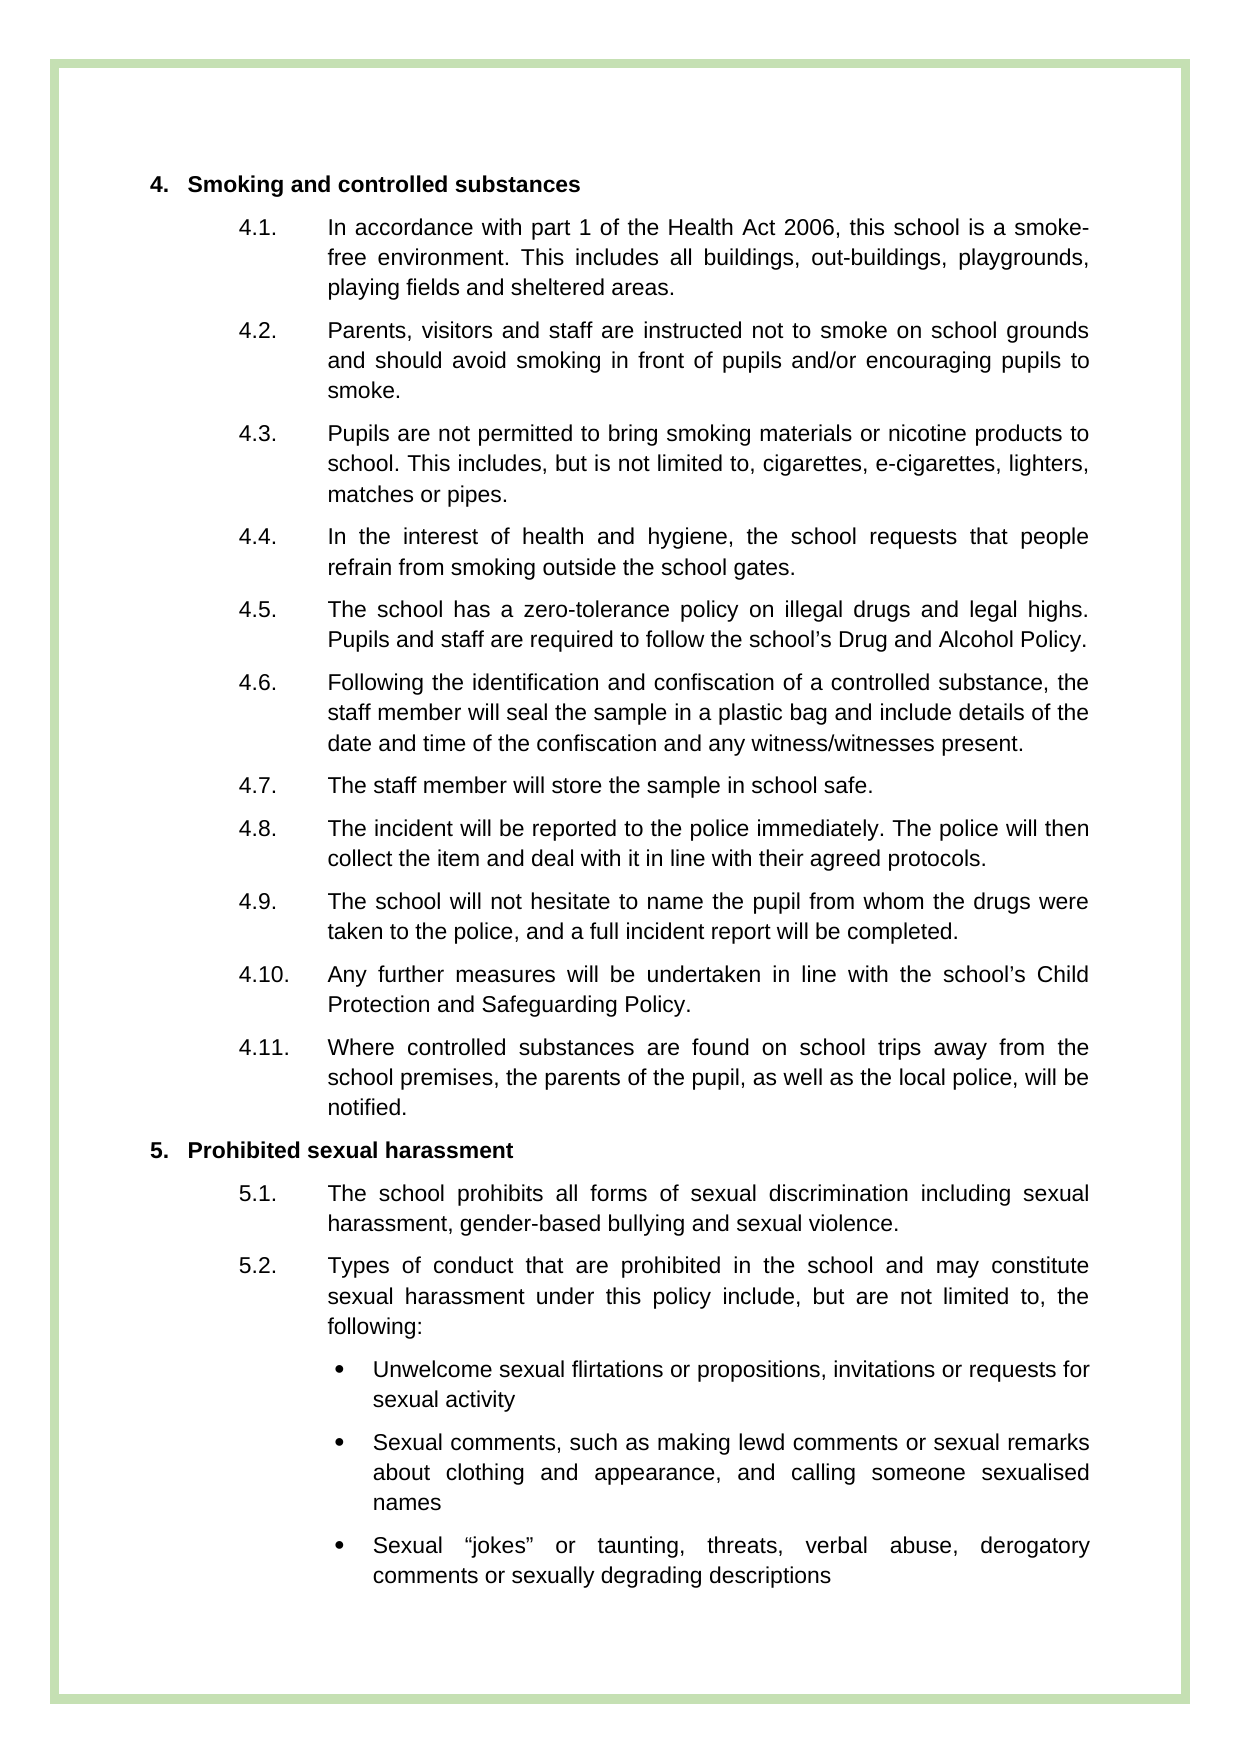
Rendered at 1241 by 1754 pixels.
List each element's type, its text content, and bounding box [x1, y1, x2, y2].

text Sexual comments, such as making lewd comments or sexual remarks about clothing and appearance, and calling someone sexualised names [335, 1428, 1090, 1515]
list The school prohibits all forms of sexual discrimination including sexual harassment, gender-based bullying and sexual violence. [239, 1179, 1090, 1236]
list In accordance with part 1 of the Health Act 2006, this school is a smoke-free environment. This includes all buildings, out-buildings, playgrounds, playing fields and sheltered areas. [239, 214, 1090, 301]
list Where controlled substances are found on school trips away from the school premises, the parents of the pupil, as well as the local police, will be notified. [239, 1034, 1090, 1121]
list The school has a zero-tolerance policy on illegal drugs and legal highs. Pupils and staff are required to follow the school’s Drug and Alcohol Policy. [239, 596, 1090, 653]
subtitle Prohibited sexual harassment [150, 1137, 1090, 1163]
list Pupils are not permitted to bring smoking materials or nicotine products to school. This includes, but is not limited to, cigarettes, e-cigarettes, lighters, matches or pipes. [239, 420, 1090, 507]
list Types of conduct that are prohibited in the school and may constitute sexual harassment under this policy include, but are not limited to, the following: [239, 1252, 1090, 1339]
list Any further measures will be undertaken in line with the school’s Child Protection and Safeguarding Policy. [239, 961, 1090, 1017]
list The staff member will store the sample in school safe. [239, 772, 1090, 799]
subtitle Smoking and controlled substances [150, 171, 1090, 198]
text Sexual “jokes” or taunting, threats, verbal abuse, derogatory comments or sexually degrading descriptions [335, 1532, 1090, 1588]
list Parents, visitors and staff are instructed not to smoke on school grounds and should avoid smoking in front of pupils and/or encouraging pupils to smoke. [239, 317, 1090, 404]
list The school will not hesitate to name the pupil from whom the drugs were taken to the police, and a full incident report will be completed. [239, 888, 1090, 944]
list In the interest of health and hygiene, the school requests that people refrain from smoking outside the school gates. [239, 523, 1090, 580]
list The incident will be reported to the police immediately. The police will then collect the item and deal with it in line with their agreed protocols. [239, 815, 1090, 872]
text Unwelcome sexual flirtations or propositions, invitations or requests for sexual activity [335, 1356, 1090, 1412]
list Following the identification and confiscation of a controlled substance, the staff member will seal the sample in a plastic bag and include details of the date and time of the confiscation and any witness/witnesses present. [239, 669, 1090, 756]
